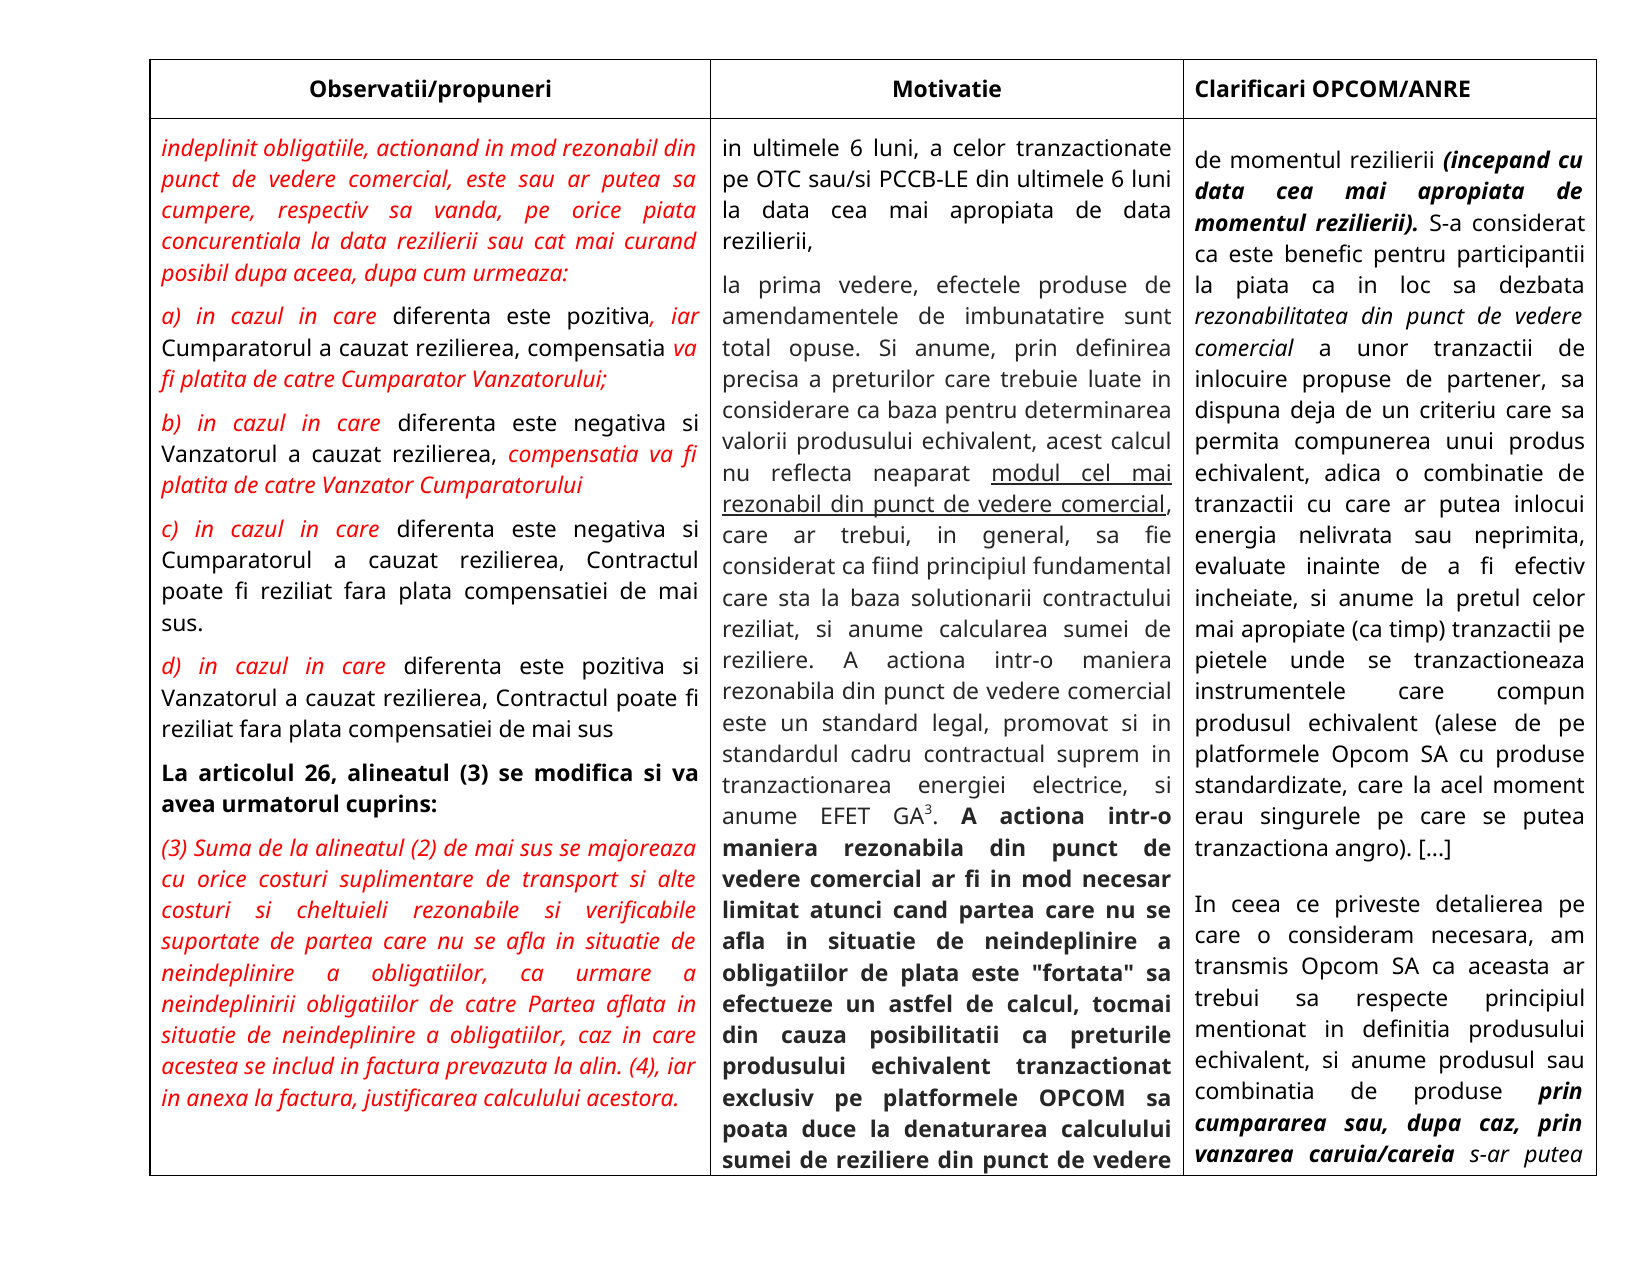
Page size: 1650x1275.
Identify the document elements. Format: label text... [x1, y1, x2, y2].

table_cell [151, 119, 710, 1175]
table_header Motivatie [711, 60, 1183, 118]
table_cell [1184, 119, 1596, 1175]
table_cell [711, 119, 1183, 1175]
table_header Clarificari OPCOM/ANRE [1184, 60, 1596, 118]
table_header Observatii/propuneri [151, 60, 710, 118]
